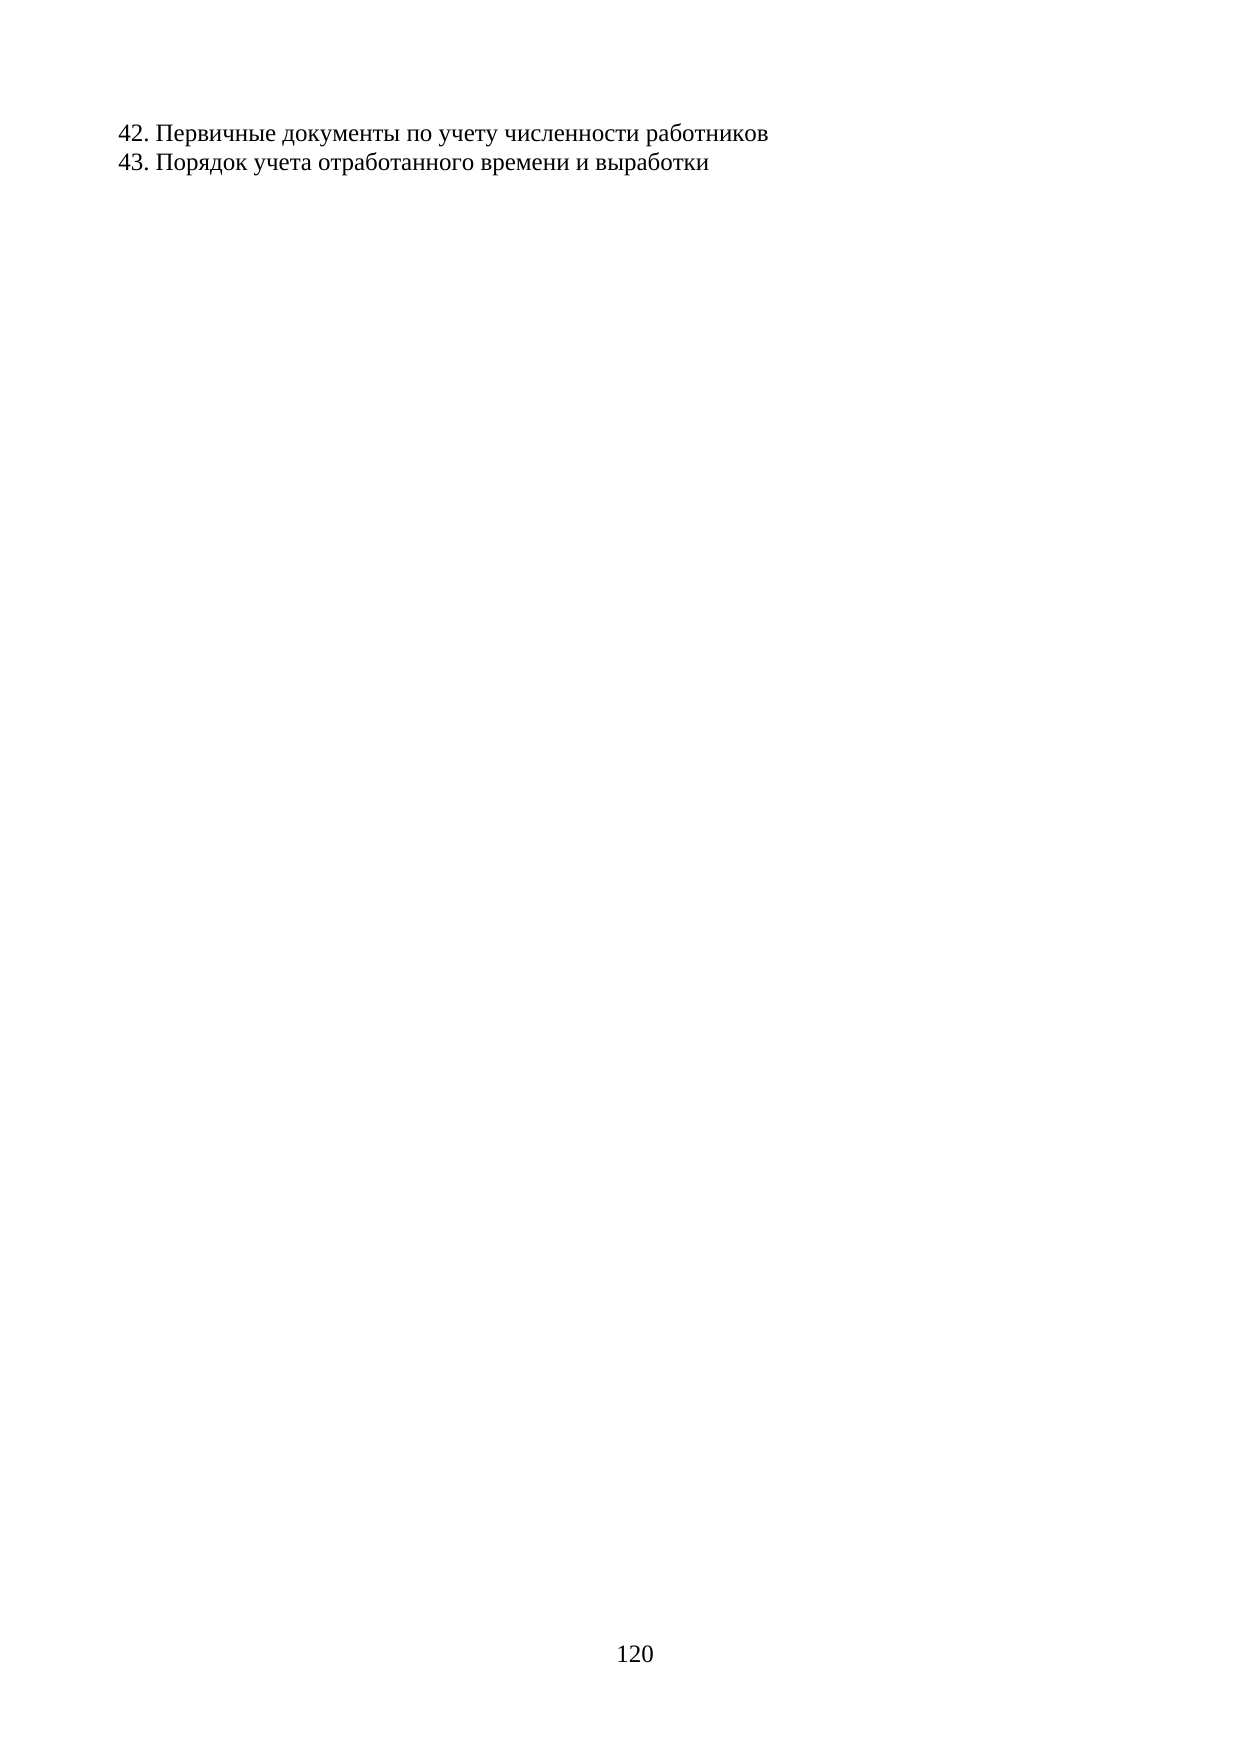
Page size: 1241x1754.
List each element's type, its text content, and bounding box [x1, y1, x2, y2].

list Порядок учета отработанного времени и выработки [118, 147, 1152, 176]
list Первичные документы по учету численности работников [118, 118, 1152, 147]
